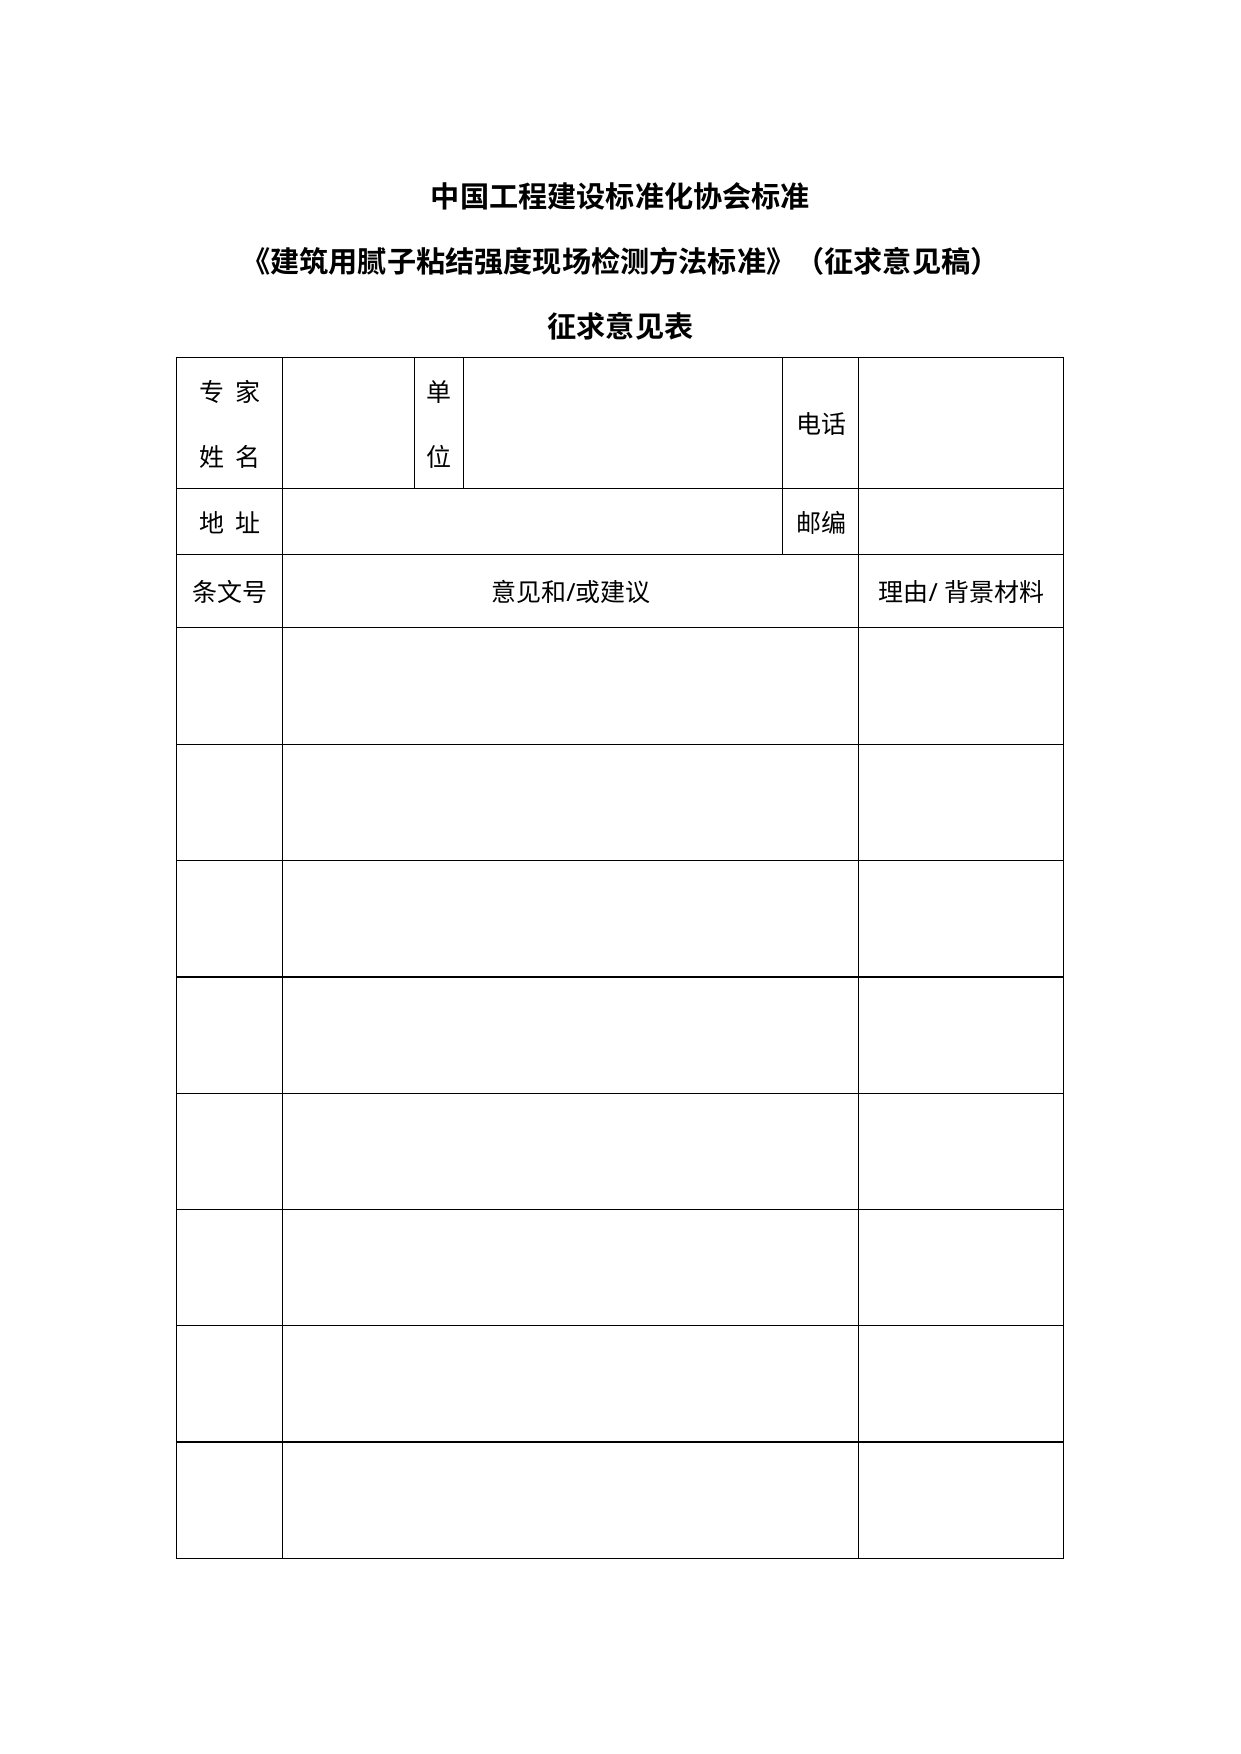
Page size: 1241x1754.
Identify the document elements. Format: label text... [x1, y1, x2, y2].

table_cell [859, 628, 1063, 744]
table_cell [177, 1443, 282, 1558]
table_cell [859, 1443, 1063, 1558]
table_cell [283, 1326, 858, 1441]
table_cell 邮编 [783, 489, 858, 554]
table_cell [283, 745, 858, 860]
table_cell [283, 1443, 858, 1558]
table_cell [859, 745, 1063, 860]
table_cell [859, 1326, 1063, 1441]
table_cell [283, 489, 782, 554]
table_header 单位 [415, 358, 463, 488]
table_cell [283, 628, 858, 744]
table_cell [859, 978, 1063, 1093]
table_header [283, 358, 414, 488]
table_cell [177, 1094, 282, 1209]
table_header 专 家 姓 名 [177, 358, 282, 488]
table_cell [177, 1326, 282, 1441]
table_header [859, 358, 1063, 488]
table_cell [859, 489, 1063, 554]
table_cell [177, 978, 282, 1093]
table_cell 条文号 [177, 555, 282, 627]
table_cell [177, 1210, 282, 1325]
text 征求意见表 [187, 292, 1053, 357]
table_header [464, 358, 782, 488]
table_cell [177, 861, 282, 976]
table_cell 意见和/或建议 [283, 555, 858, 627]
table_cell [283, 978, 858, 1093]
table_cell 理由/ 背景材料 [859, 555, 1063, 627]
table_cell [283, 1210, 858, 1325]
table_header 电话 [783, 358, 858, 488]
table_cell [859, 1094, 1063, 1209]
table_cell [859, 1210, 1063, 1325]
table_cell [283, 861, 858, 976]
table_cell [859, 861, 1063, 976]
table_cell [177, 745, 282, 860]
text 中国工程建设标准化协会标准 [187, 162, 1053, 227]
table_cell 地 址 [177, 489, 282, 554]
table_cell [177, 628, 282, 744]
text 《建筑用腻子粘结强度现场检测方法标准》（征求意见稿） [187, 227, 1053, 292]
table_cell [283, 1094, 858, 1209]
